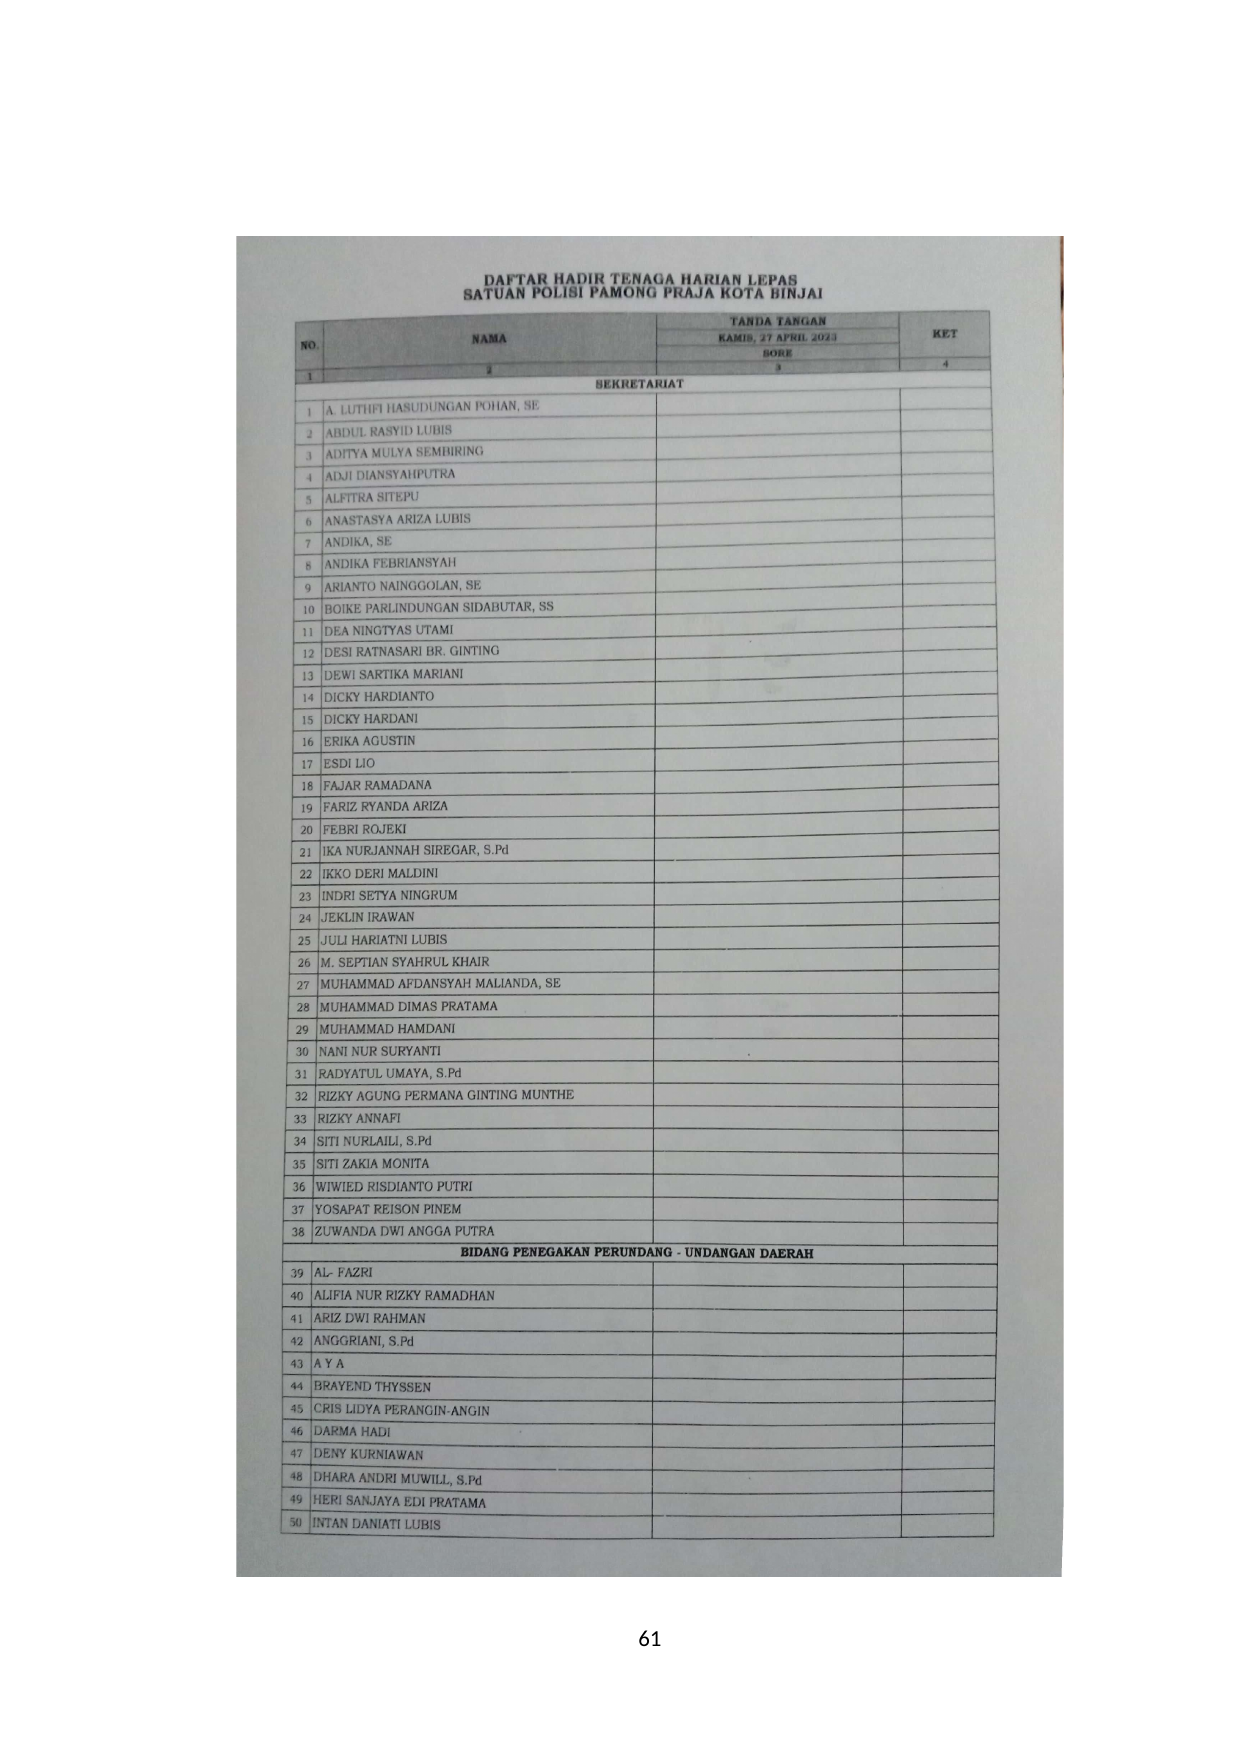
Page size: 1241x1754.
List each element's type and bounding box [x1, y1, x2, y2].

picture [236, 236, 1064, 1577]
